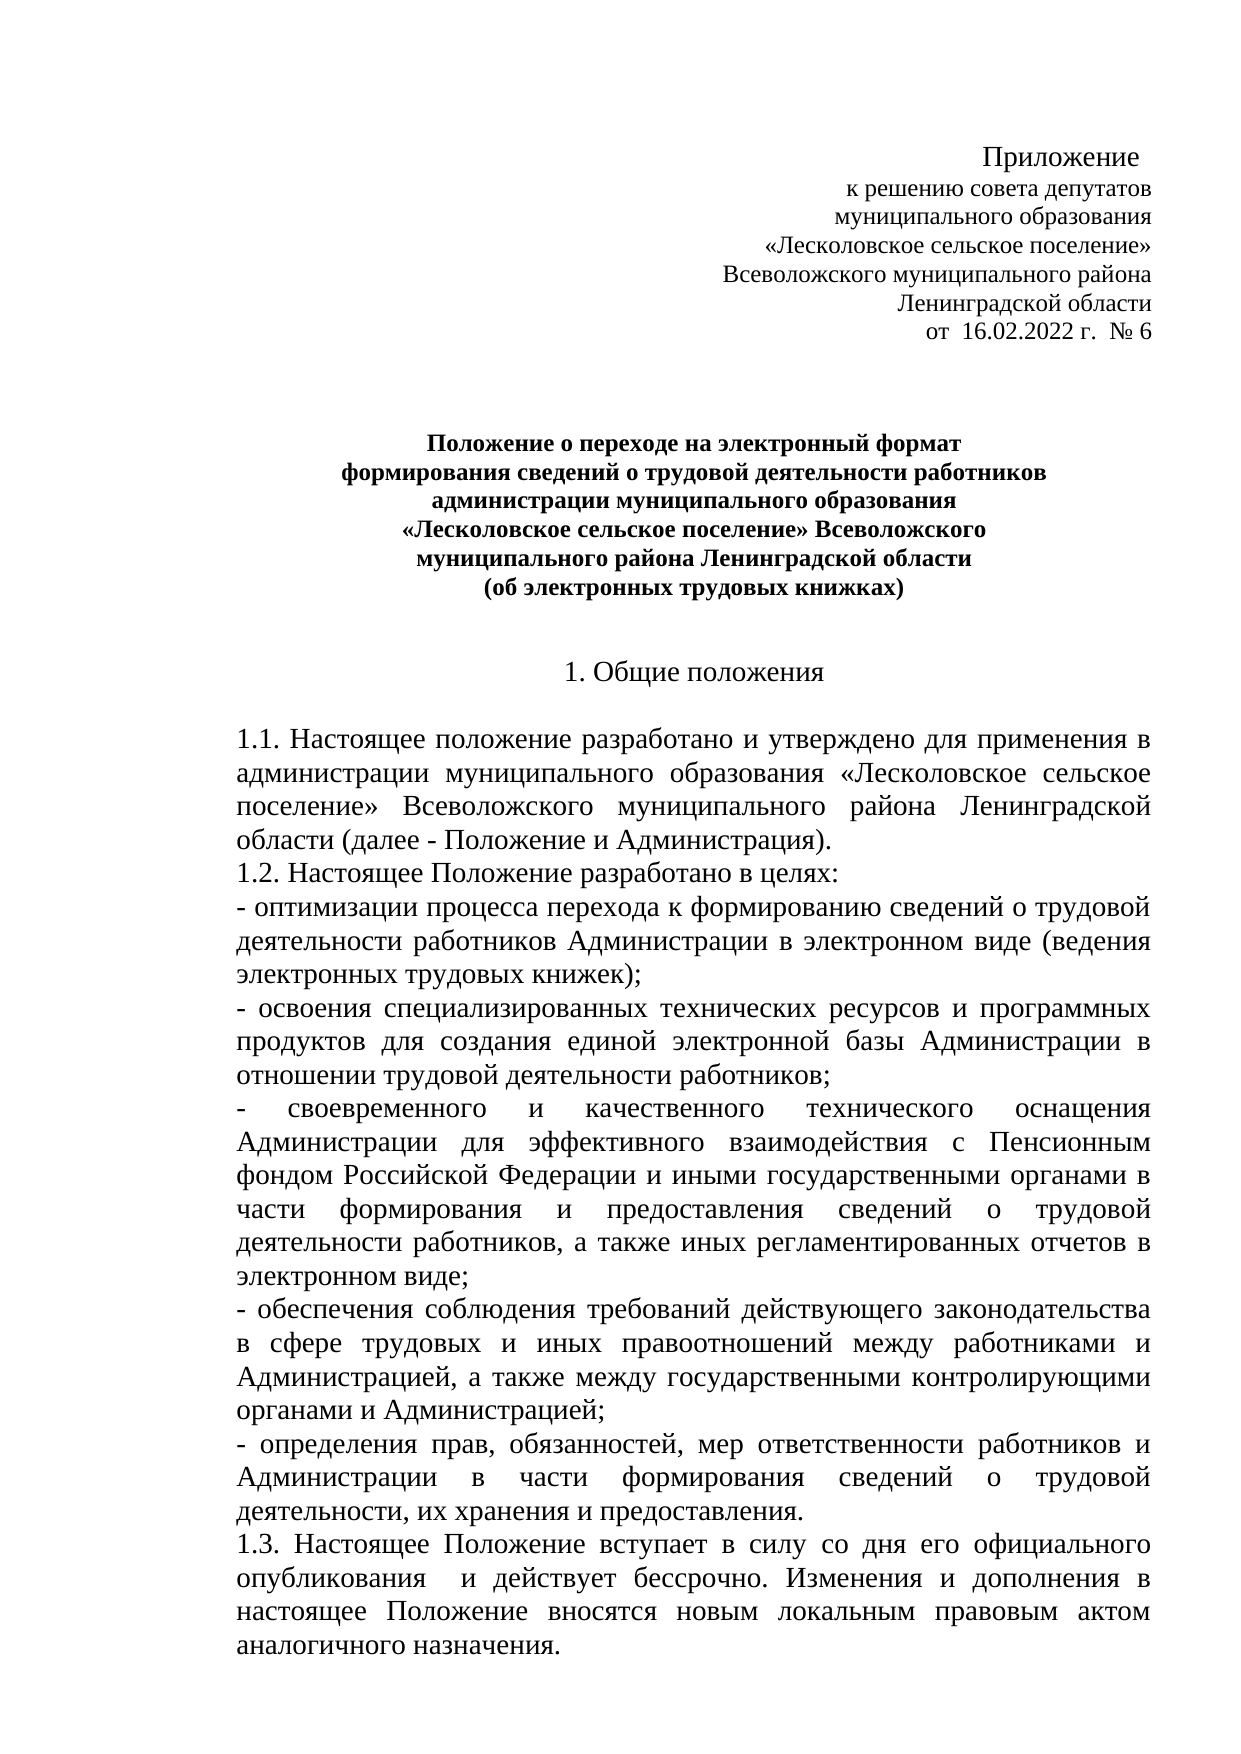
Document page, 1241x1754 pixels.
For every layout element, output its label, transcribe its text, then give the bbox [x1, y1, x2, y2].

text - своевременного и качественного технического оснащения Администрации для эффективного взаимодействия с Пенсионным фондом Российской Федерации и иными государственными органами в части формирования и предоставления сведений о трудовой деятельности работников, а также иных регламентированных отчетов в электронном виде; [236, 1090, 1152, 1292]
text муниципального образования [236, 201, 1152, 230]
text - оптимизации процесса перехода к формированию сведений о трудовой деятельности работников Администрации в электронном виде (ведения электронных трудовых книжек); [236, 889, 1152, 990]
text 1.2. Настоящее Положение разработано в целях: [236, 856, 1152, 889]
text Приложение [177, 139, 1152, 173]
text Ленинградской области [236, 288, 1152, 316]
text муниципального района Ленинградской области [236, 543, 1152, 572]
text от 16.02.2022 г. № 6 [236, 316, 1152, 345]
text Положение о переходе на электронный формат [236, 428, 1152, 457]
text к решению совета депутатов [236, 173, 1152, 201]
text - освоения специализированных технических ресурсов и программных продуктов для создания единой электронной базы Администрации в отношении трудовой деятельности работников; [236, 990, 1152, 1090]
text (об электронных трудовых книжках) [236, 572, 1152, 601]
text «Лесколовское сельское поселение» [236, 230, 1152, 259]
text администрации муниципального образования [236, 486, 1152, 514]
text - обеспечения соблюдения требований действующего законодательства в сфере трудовых и иных правоотношений между работниками и Администрацией, а также между государственными контролирующими органами и Администрацией; [236, 1292, 1152, 1426]
text «Лесколовское сельское поселение» Всеволожского [236, 514, 1152, 543]
text - определения прав, обязанностей, мер ответственности работников и Администрации в части формирования сведений о трудовой деятельности, их хранения и предоставления. [236, 1426, 1152, 1526]
text формирования сведений о трудовой деятельности работников [236, 457, 1152, 486]
text 1.1. Настоящее положение разработано и утверждено для применения в администрации муниципального образования «Лесколовское сельское поселение» Всеволожского муниципального района Ленинградской области (далее - Положение и Администрация). [236, 721, 1152, 856]
text Всеволожского муниципального района [236, 259, 1152, 288]
text 1.3. Настоящее Положение вступает в силу со дня его официального опубликования и действует бессрочно. Изменения и дополнения в настоящее Положение вносятся новым локальным правовым актом аналогичного назначения. [236, 1526, 1152, 1661]
text 1. Общие положения [236, 654, 1152, 688]
